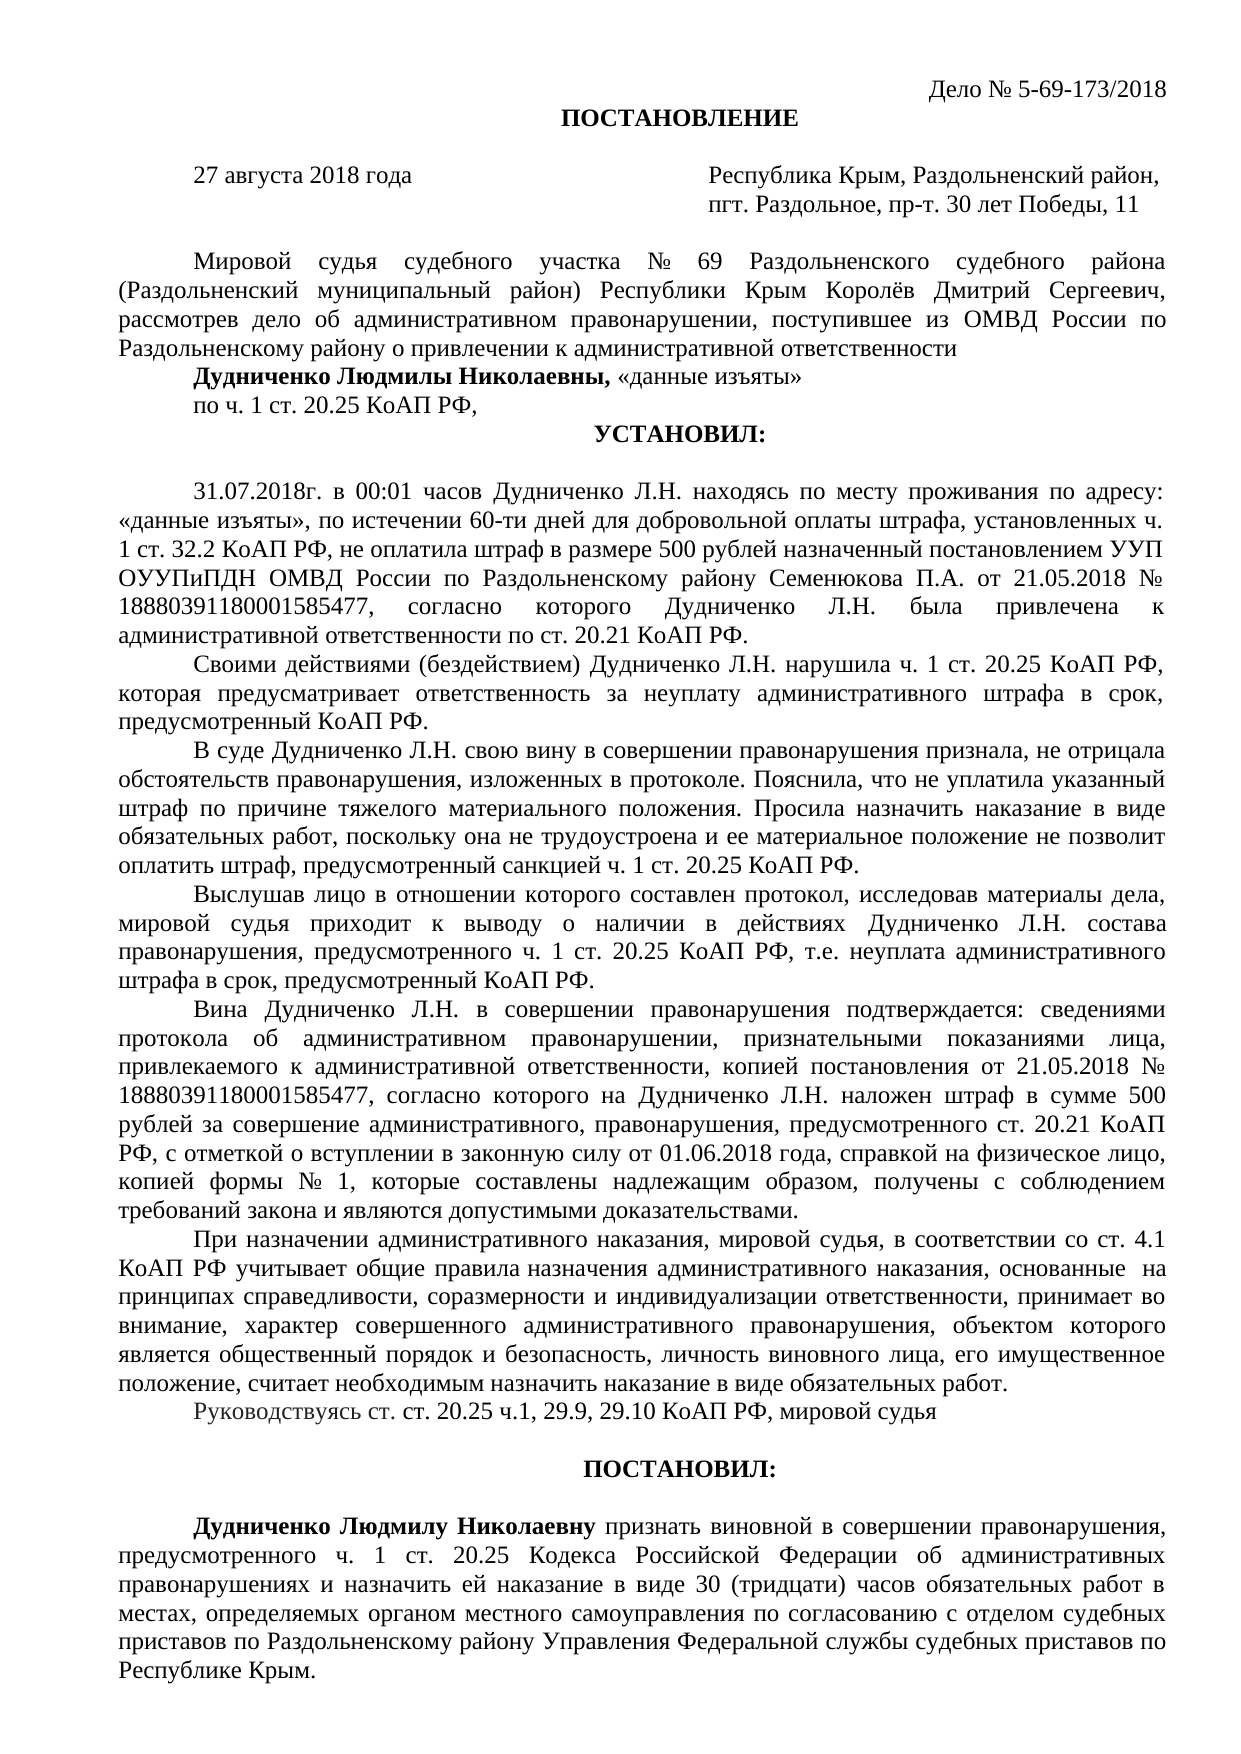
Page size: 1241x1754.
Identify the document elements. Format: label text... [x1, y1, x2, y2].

text ПОСТАНОВИЛ: [118, 1454, 1167, 1483]
text по ч. 1 ст. 20.25 КоАП РФ, [118, 390, 1167, 419]
text Дудниченко Людмилу Николаевну признать виновной в совершении правонарушения, предусмотренного ч. 1 ст. 20.25 Кодекса Российской Федерации об административных правонарушениях и назначить ей наказание в виде 30 (тридцати) часов обязательных работ в местах, определяемых органом местного самоуправления по согласованию с отделом судебных приставов по Раздольненскому району Управления Федеральной службы судебных приставов по Республике Крым. [118, 1511, 1167, 1684]
text В суде Дудниченко Л.Н. свою вину в совершении правонарушения признала, не отрицала обстоятельств правонарушения, изложенных в протоколе. Пояснила, что не уплатила указанный штраф по причине тяжелого материального положения. Просила назначить наказание в виде обязательных работ, поскольку она не трудоустроена и ее материальное положение не позволит оплатить штраф, предусмотренный санкцией ч. 1 ст. 20.25 КоАП РФ. [118, 735, 1167, 879]
text При назначении административного наказания, мировой судья, в соответствии со ст. 4.1 КоАП РФ учитывает общие правила назначения административного наказания, основанные на принципах справедливости, соразмерности и индивидуализации ответственности, принимает во внимание, характер совершенного административного правонарушения, объектом которого является общественный порядок и безопасность, личность виновного лица, его имущественное положение, считает необходимым назначить наказание в виде обязательных работ. [118, 1224, 1167, 1396]
text Выслушав лицо в отношении которого составлен протокол, исследовав материалы дела, мировой судья приходит к выводу о наличии в действиях Дудниченко Л.Н. состава правонарушения, предусмотренного ч. 1 ст. 20.25 КоАП РФ, т.е. неуплата административного штрафа в срок, предусмотренный КоАП РФ. [118, 879, 1167, 994]
text 27 августа 2018 года Республика Крым, Раздольненский район, [118, 160, 1167, 189]
text Дело № 5-69-173/2018 [118, 74, 1167, 103]
text Своими действиями (бездействием) Дудниченко Л.Н. нарушила ч. 1 ст. 20.25 КоАП РФ, которая предусматривает ответственность за неуплату административного штрафа в срок, предусмотренный КоАП РФ. [118, 649, 1164, 735]
text Мировой судья судебного участка № 69 Раздольненского судебного района (Раздольненский муниципальный район) Республики Крым Королёв Дмитрий Сергеевич, рассмотрев дело об административном правонарушении, поступившее из ОМВД России по Раздольненскому району о привлечении к административной ответственности [118, 246, 1167, 361]
text Руководствуясь ст. ст. 20.25 ч.1, 29.9, 29.10 КоАП РФ, мировой судья [118, 1396, 1167, 1425]
text Вина Дудниченко Л.Н. в совершении правонарушения подтверждается: сведениями протокола об административном правонарушении, признательными показаниями лица, привлекаемого к административной ответственности, копией постановления от 21.05.2018 № 18880391180001585477, согласно которого на Дудниченко Л.Н. наложен штраф в сумме 500 рублей за совершение административного, правонарушения, предусмотренного ст. 20.21 КоАП РФ, с отметкой о вступлении в законную силу от 01.06.2018 года, справкой на физическое лицо, копией формы № 1, которые составлены надлежащим образом, получены с соблюдением требований закона и являются допустимыми доказательствами. [118, 994, 1167, 1224]
text 31.07.2018г. в 00:01 часов Дудниченко Л.Н. находясь по месту проживания по адресу: «данные изъяты», по истечении 60-ти дней для добровольной оплаты штрафа, установленных ч. 1 ст. 32.2 КоАП РФ, не оплатила штраф в размере 500 рублей назначенный постановлением УУП ОУУПиПДН ОМВД России по Раздольненскому району Семенюкова П.А. от 21.05.2018 № 18880391180001585477, согласно которого Дудниченко Л.Н. была привлечена к административной ответственности по ст. 20.21 КоАП РФ. [118, 476, 1164, 649]
text пгт. Раздольное, пр-т. 30 лет Победы, 11 [633, 189, 1167, 218]
text ПОСТАНОВЛЕНИЕ [118, 103, 1167, 131]
text УСТАНОВИЛ: [118, 419, 1167, 448]
text Дудниченко Людмилы Николаевны, «данные изъяты» [118, 361, 1167, 390]
